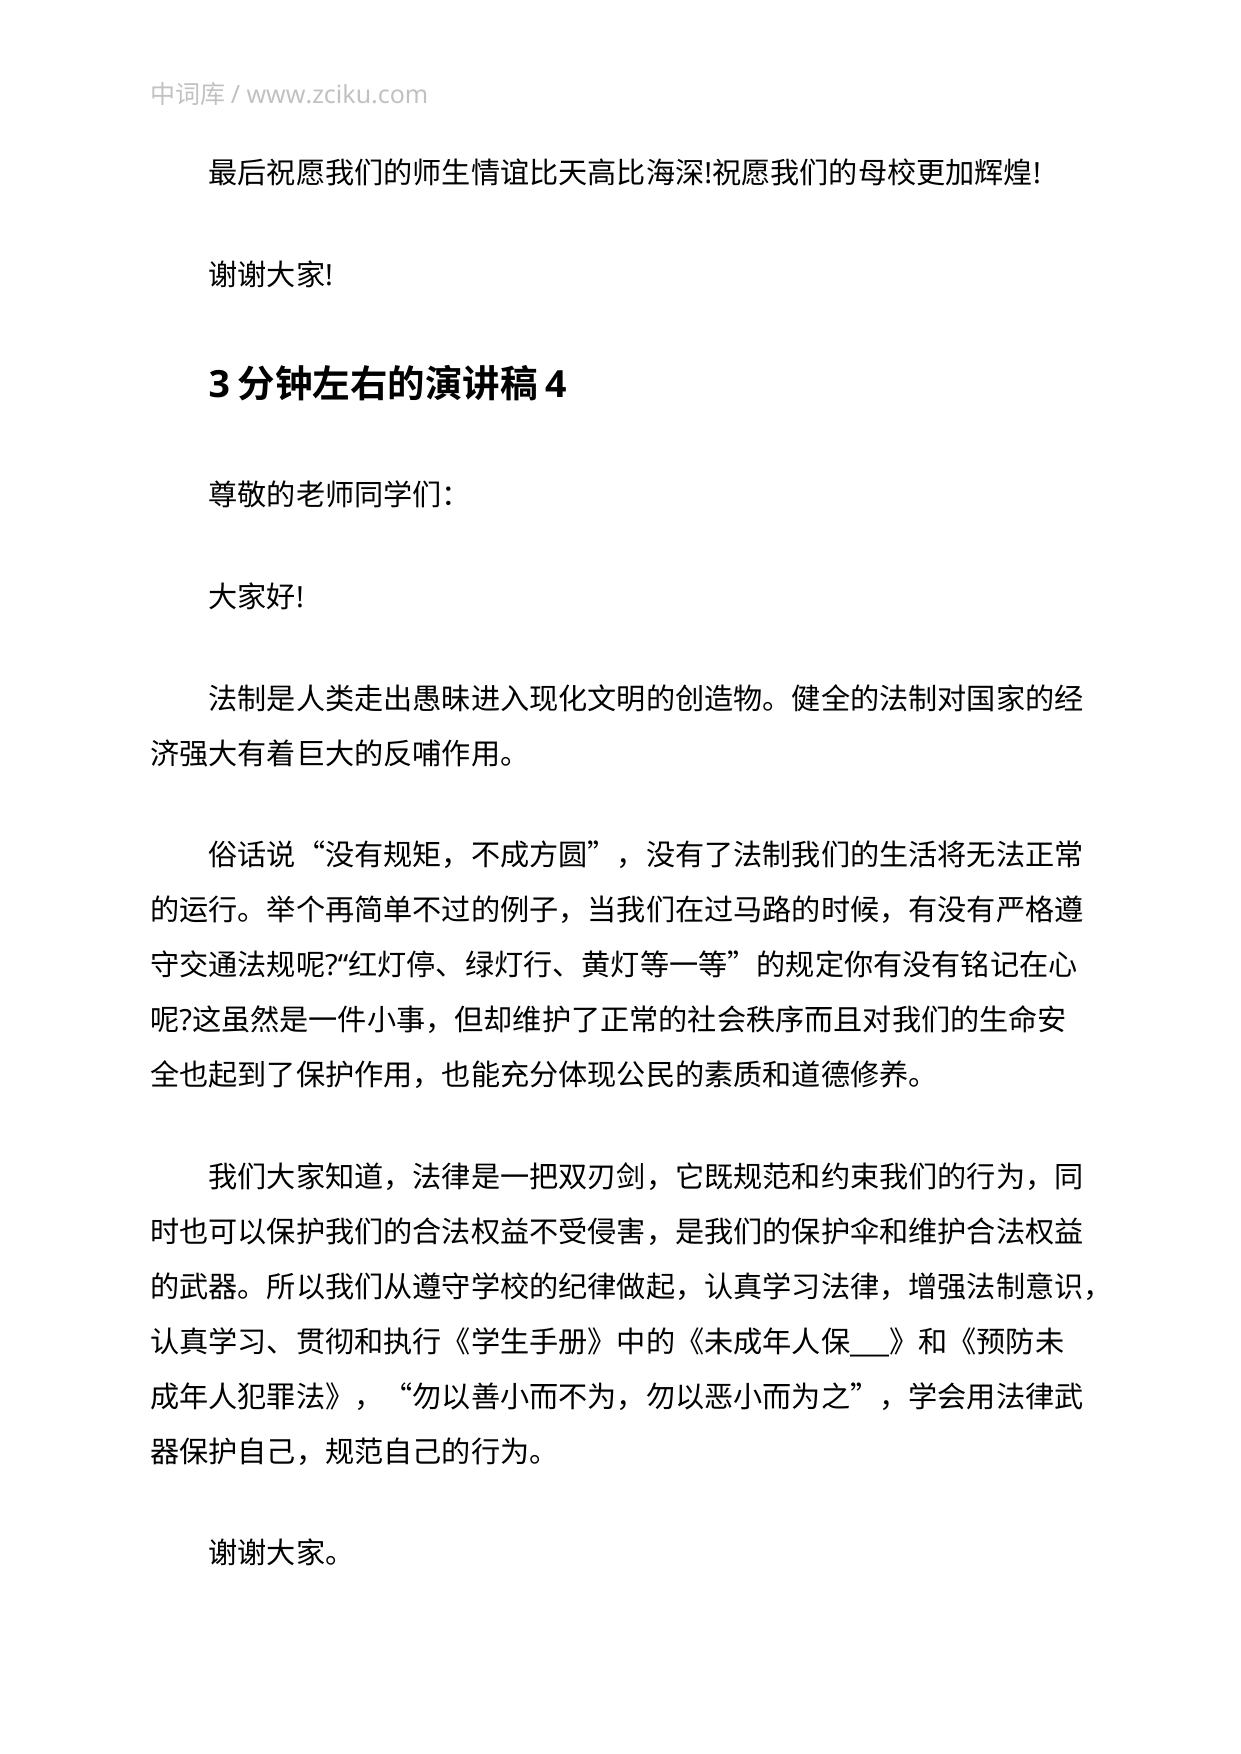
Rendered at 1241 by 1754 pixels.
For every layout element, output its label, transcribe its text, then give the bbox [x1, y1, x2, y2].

text 法制是人类走出愚昧进入现化文明的创造物。健全的法制对国家的经济强大有着巨大的反哺作用。 [150, 675, 1090, 772]
text 尊敬的老师同学们： [150, 472, 1090, 514]
text 大家好! [150, 573, 1090, 616]
text 俗话说“没有规矩，不成方圆”，没有了法制我们的生活将无法正常的运行。举个再简单不过的例子，当我们在过马路的时候，有没有严格遵守交通法规呢?“红灯停、绿灯行、黄灯等一等”的规定你有没有铭记在心呢?这虽然是一件小事，但却维护了正常的社会秩序而且对我们的生命安全也起到了保护作用，也能充分体现公民的素质和道德修养。 [150, 832, 1090, 1094]
text 谢谢大家! [150, 252, 1090, 294]
text 我们大家知道，法律是一把双刃剑，它既规范和约束我们的行为，同时也可以保护我们的合法权益不受侵害，是我们的保护伞和维护合法权益的武器。所以我们从遵守学校的纪律做起，认真学习法律，增强法制意识，认真学习、贯彻和执行《学生手册》中的《未成年人保___》和《预防未成年人犯罪法》，“勿以善小而不为，勿以恶小而为之”，学会用法律武器保护自己，规范自己的行为。 [150, 1153, 1090, 1470]
text 谢谢大家。 [150, 1530, 1090, 1572]
text 最后祝愿我们的师生情谊比天高比海深!祝愿我们的母校更加辉煌! [150, 150, 1090, 192]
text 3分钟左右的演讲稿4 [150, 354, 1090, 408]
